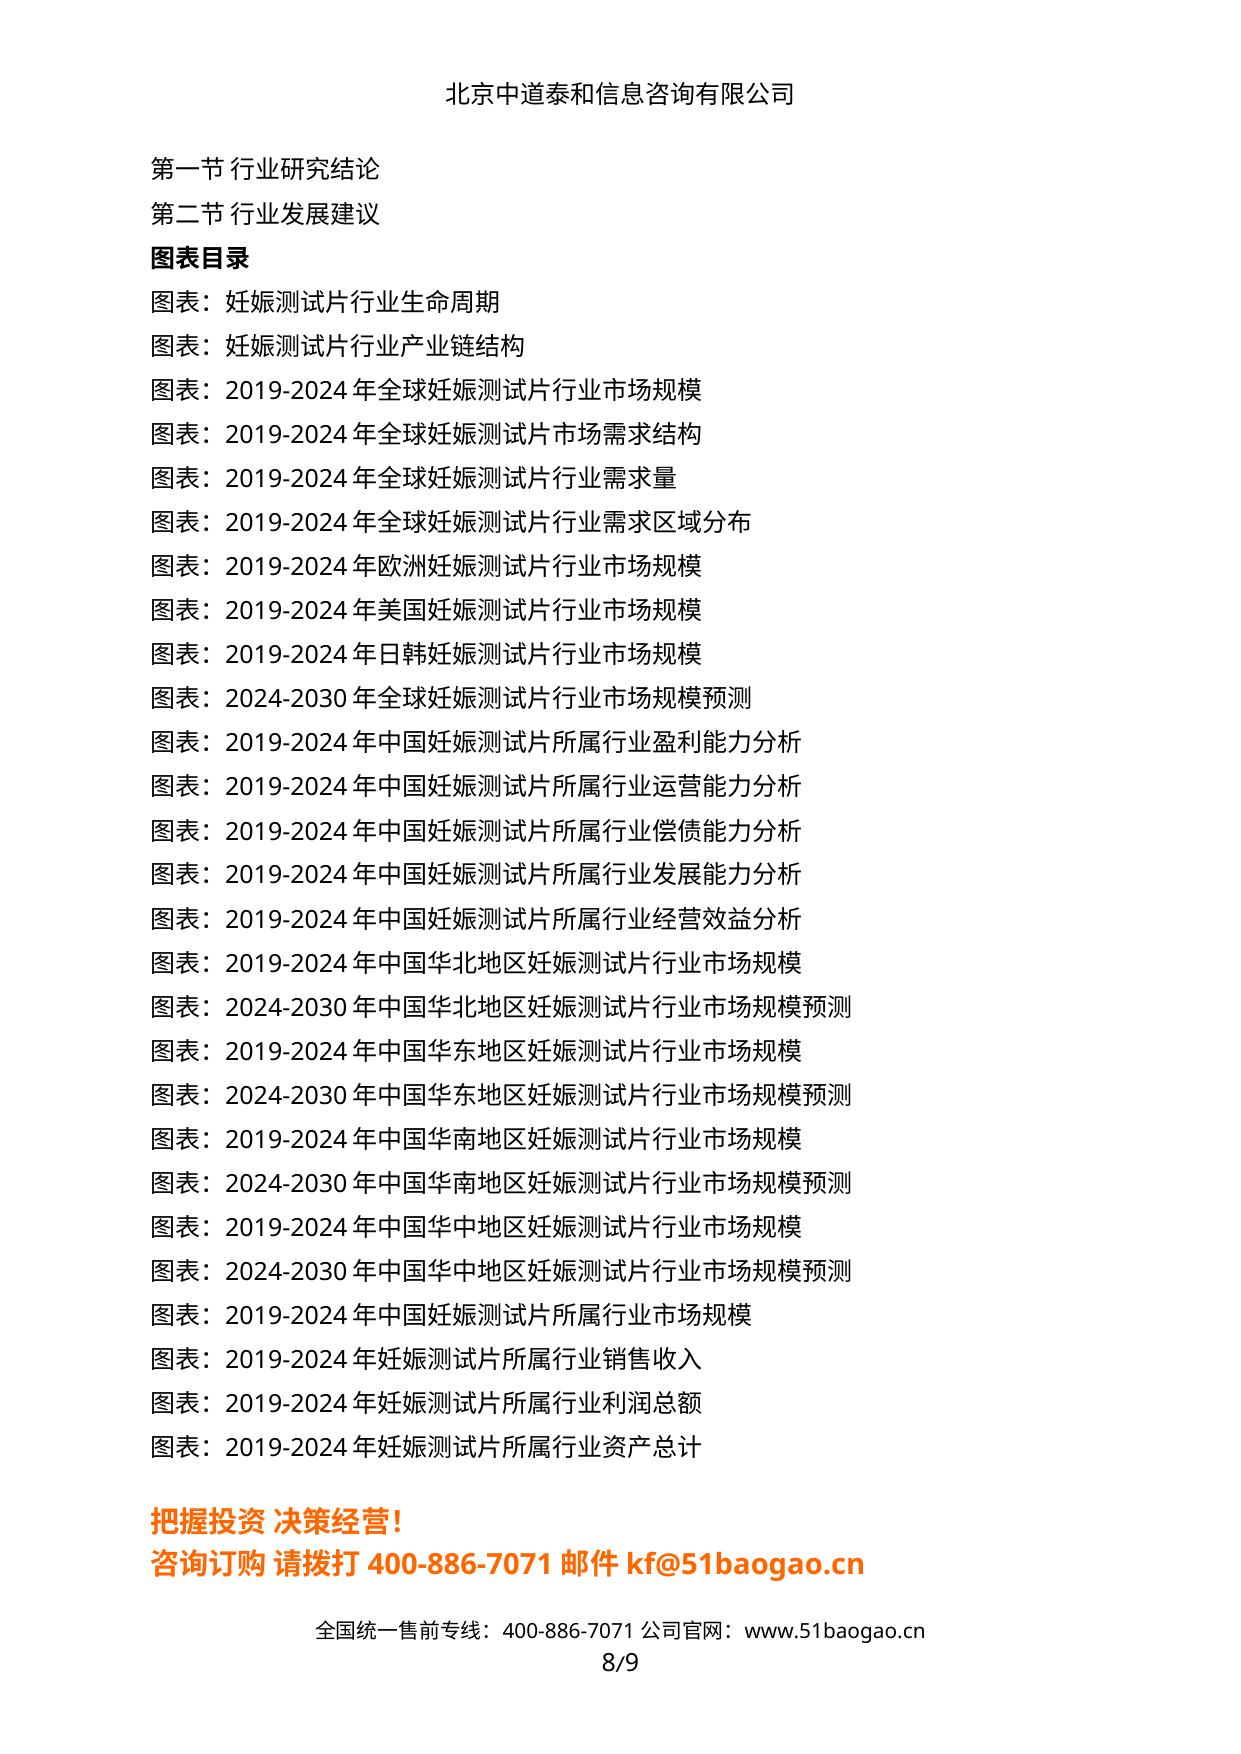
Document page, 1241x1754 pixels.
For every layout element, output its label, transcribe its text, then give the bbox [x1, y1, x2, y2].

text 图表：妊娠测试片行业产业链结构 [150, 326, 1090, 362]
text 图表：2019-2024年中国妊娠测试片所属行业发展能力分析 [150, 855, 1090, 891]
text 图表：2019-2024年中国妊娠测试片所属行业市场规模 [150, 1296, 1090, 1332]
text 图表：2024-2030年中国华南地区妊娠测试片行业市场规模预测 [150, 1163, 1090, 1200]
text 图表：2019-2024年中国华南地区妊娠测试片行业市场规模 [150, 1119, 1090, 1156]
text 图表：2024-2030年中国华北地区妊娠测试片行业市场规模预测 [150, 987, 1090, 1023]
text 图表目录 [150, 238, 1090, 274]
text 图表：2019-2024年妊娠测试片所属行业资产总计 [150, 1428, 1090, 1464]
text 图表：2019-2024年中国妊娠测试片所属行业盈利能力分析 [150, 723, 1090, 759]
text 图表：2019-2024年欧洲妊娠测试片行业市场规模 [150, 547, 1090, 583]
text 图表：2019-2024年中国华东地区妊娠测试片行业市场规模 [150, 1031, 1090, 1067]
text 图表：2019-2024年中国华中地区妊娠测试片行业市场规模 [150, 1207, 1090, 1244]
text 图表：2019-2024年全球妊娠测试片行业需求量 [150, 458, 1090, 495]
text 图表：2019-2024年美国妊娠测试片行业市场规模 [150, 591, 1090, 627]
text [150, 1464, 1090, 1583]
text 图表：2019-2024年妊娠测试片所属行业利润总额 [150, 1384, 1090, 1420]
text 图表：2024-2030年全球妊娠测试片行业市场规模预测 [150, 679, 1090, 715]
text 图表：妊娠测试片行业生命周期 [150, 282, 1090, 318]
text 图表：2024-2030年中国华东地区妊娠测试片行业市场规模预测 [150, 1075, 1090, 1112]
text 第二节 行业发展建议 [150, 194, 1090, 230]
text 图表：2024-2030年中国华中地区妊娠测试片行业市场规模预测 [150, 1252, 1090, 1288]
text 图表：2019-2024年妊娠测试片所属行业销售收入 [150, 1340, 1090, 1376]
text 图表：2019-2024年全球妊娠测试片行业市场规模 [150, 370, 1090, 407]
text 图表：2019-2024年中国华北地区妊娠测试片行业市场规模 [150, 943, 1090, 979]
text 图表：2019-2024年全球妊娠测试片市场需求结构 [150, 414, 1090, 451]
text 图表：2019-2024年中国妊娠测试片所属行业经营效益分析 [150, 899, 1090, 935]
text 图表：2019-2024年全球妊娠测试片行业需求区域分布 [150, 502, 1090, 539]
text 图表：2019-2024年中国妊娠测试片所属行业偿债能力分析 [150, 811, 1090, 847]
text 图表：2019-2024年中国妊娠测试片所属行业运营能力分析 [150, 767, 1090, 803]
text 图表：2019-2024年日韩妊娠测试片行业市场规模 [150, 635, 1090, 671]
text 第一节 行业研究结论 [150, 150, 1090, 186]
